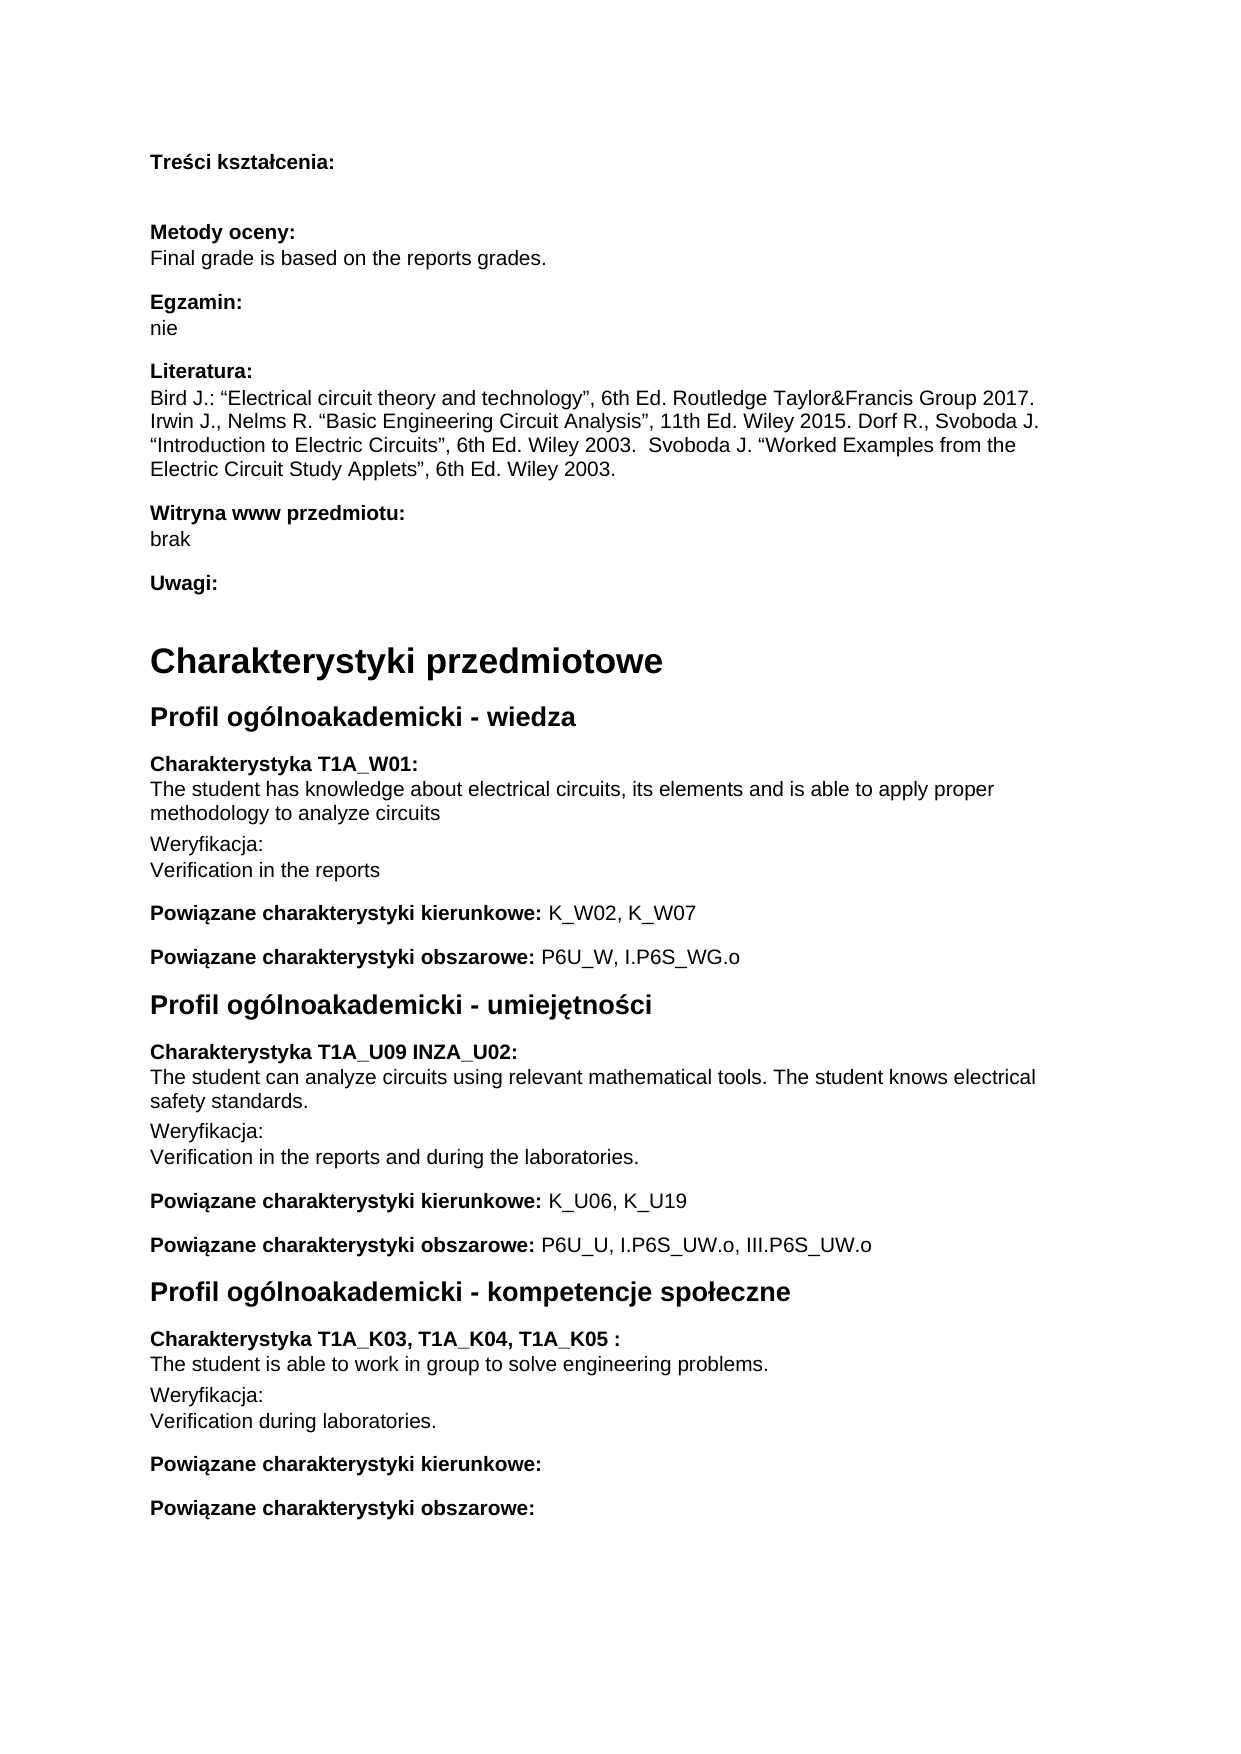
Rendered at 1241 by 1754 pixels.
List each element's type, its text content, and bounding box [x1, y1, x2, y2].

text Weryfikacja: [150, 1382, 1090, 1406]
text nie [150, 316, 1090, 339]
text Charakterystyka T1A_K03, T1A_K04, T1A_K05 : [150, 1327, 1090, 1351]
text Powiązane charakterystyki obszarowe: P6U_W, I.P6S_WG.o [150, 945, 1090, 969]
subtitle Profil ogólnoakademicki - wiedza [150, 701, 1090, 732]
text Weryfikacja: [150, 831, 1090, 855]
text Powiązane charakterystyki obszarowe: [150, 1496, 1090, 1520]
text Egzamin: [150, 289, 1090, 313]
text The student is able to work in group to solve engineering problems. [150, 1352, 1090, 1376]
text Powiązane charakterystyki obszarowe: P6U_U, I.P6S_UW.o, III.P6S_UW.o [150, 1232, 1090, 1256]
text Weryfikacja: [150, 1119, 1090, 1143]
text Charakterystyka T1A_U09 INZA_U02: [150, 1040, 1090, 1064]
subtitle Charakterystyki przedmiotowe [150, 641, 1090, 681]
text Powiązane charakterystyki kierunkowe: K_U06, K_U19 [150, 1189, 1090, 1213]
text Verification during laboratories. [150, 1408, 1090, 1432]
text Final grade is based on the reports grades. [150, 246, 1090, 270]
subtitle Profil ogólnoakademicki - umiejętności [150, 989, 1090, 1020]
subtitle Profil ogólnoakademicki - kompetencje społeczne [150, 1276, 1090, 1307]
text Metody oceny: [150, 220, 1090, 244]
text Powiązane charakterystyki kierunkowe: [150, 1452, 1090, 1476]
text brak [150, 527, 1090, 551]
text Verification in the reports [150, 857, 1090, 881]
text Charakterystyka T1A_W01: [150, 752, 1090, 776]
text Powiązane charakterystyki kierunkowe: K_W02, K_W07 [150, 901, 1090, 925]
text Witryna www przedmiotu: [150, 501, 1090, 525]
text Bird J.: “Electrical circuit theory and technology”, 6th Ed. Routledge Taylor&Francis Group 2017. Irwin J., Nelms R. “Basic Engineering Circuit Analysis”, 11th Ed. Wiley 2015. Dorf R., Svoboda J. “Introduction to Electric Circuits”, 6th Ed. Wiley 2003. Svoboda J. “Worked Examples from the Electric Circuit Study Applets”, 6th Ed. Wiley 2003. [150, 385, 1090, 481]
text Uwagi: [150, 571, 1090, 595]
text The student has knowledge about electrical circuits, its elements and is able to apply proper methodology to analyze circuits [150, 777, 1090, 825]
text Verification in the reports and during the laboratories. [150, 1145, 1090, 1169]
text The student can analyze circuits using relevant mathematical tools. The student knows electrical safety standards. [150, 1065, 1090, 1113]
text Literatura: [150, 359, 1090, 383]
text Treści kształcenia: [150, 150, 1090, 174]
